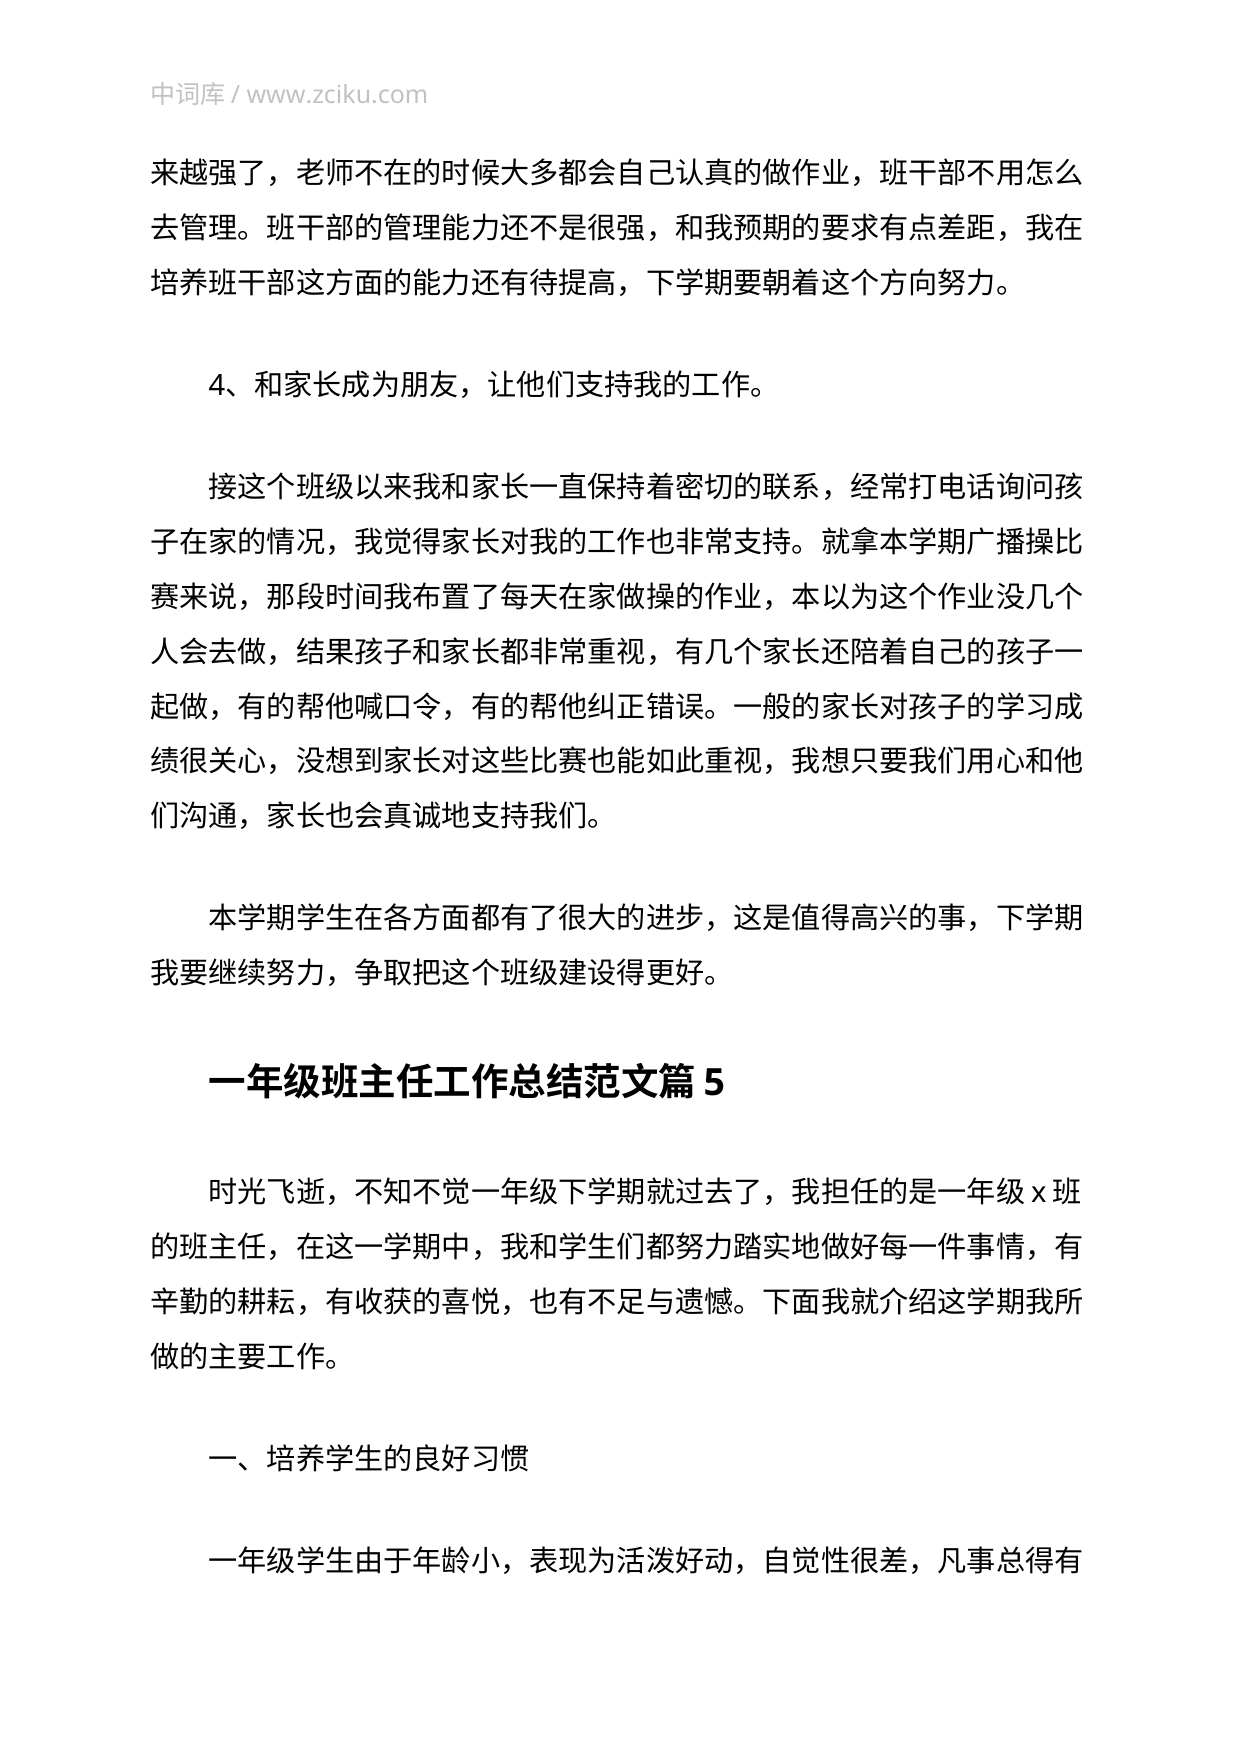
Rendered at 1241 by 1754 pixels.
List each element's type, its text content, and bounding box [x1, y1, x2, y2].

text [150, 1537, 1090, 1579]
text 接这个班级以来我和家长一直保持着密切的联系，经常打电话询问孩子在家的情况，我觉得家长对我的工作也非常支持。就拿本学期广播操比赛来说，那段时间我布置了每天在家做操的作业，本以为这个作业没几个人会去做，结果孩子和家长都非常重视，有几个家长还陪着自己的孩子一起做，有的帮他喊口令，有的帮他纠正错误。一般的家长对孩子的学习成绩很关心，没想到家长对这些比赛也能如此重视，我想只要我们用心和他们沟通，家长也会真诚地支持我们。 [150, 463, 1090, 835]
text 4、和家长成为朋友，让他们支持我的工作。 [150, 362, 1090, 404]
text 一、培养学生的良好习惯 [150, 1436, 1090, 1478]
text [150, 150, 1090, 302]
text 时光飞逝，不知不觉一年级下学期就过去了，我担任的是一年级x班的班主任，在这一学期中，我和学生们都努力踏实地做好每一件事情，有辛勤的耕耘，有收获的喜悦，也有不足与遗憾。下面我就介绍这学期我所做的主要工作。 [150, 1169, 1090, 1376]
text 一年级班主任工作总结范文篇5 [150, 1051, 1090, 1106]
text 本学期学生在各方面都有了很大的进步，这是值得高兴的事，下学期我要继续努力，争取把这个班级建设得更好。 [150, 895, 1090, 992]
